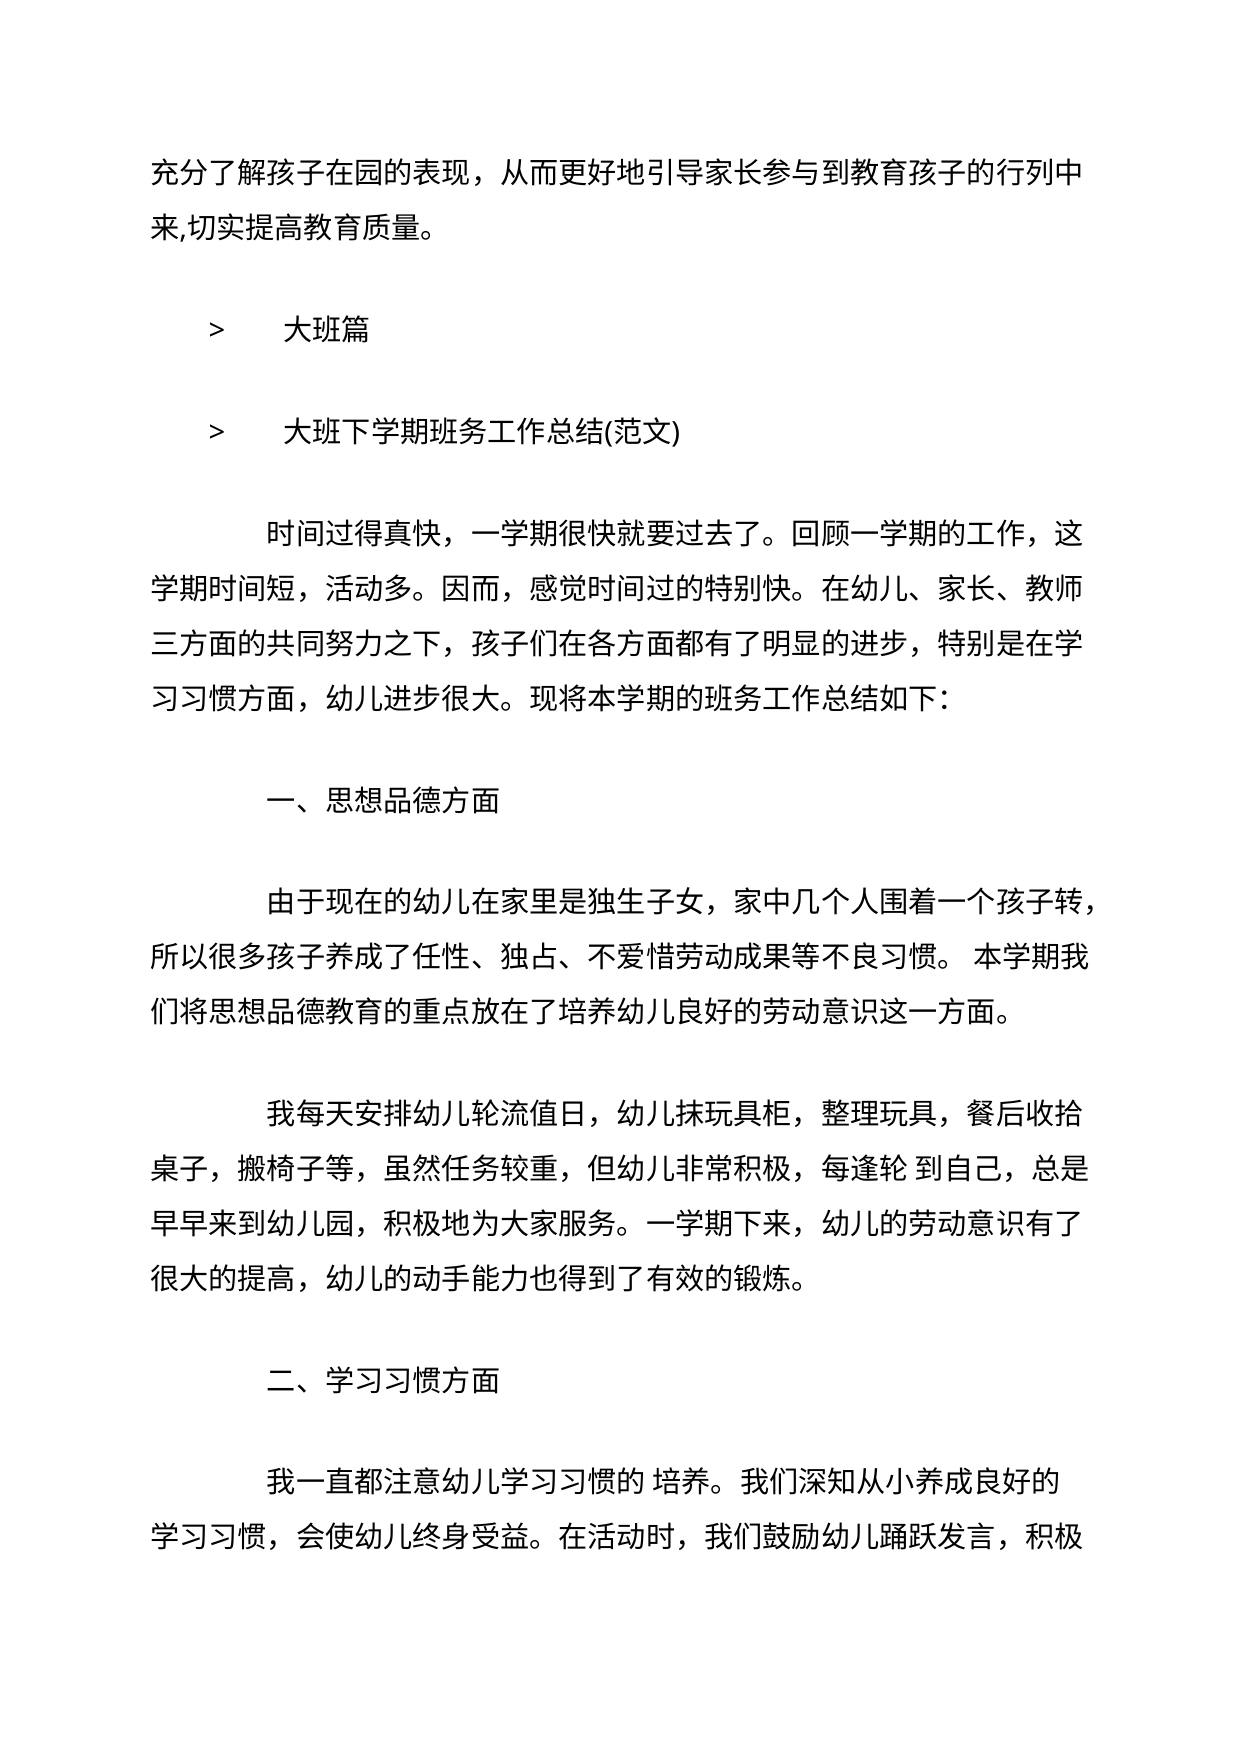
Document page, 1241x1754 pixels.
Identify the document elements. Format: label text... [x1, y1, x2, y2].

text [150, 1459, 1090, 1556]
text > 大班下学期班务工作总结(范文) [150, 409, 1090, 451]
text 时间过得真快，一学期很快就要过去了。回顾一学期的工作，这学期时间短，活动多。因而，感觉时间过的特别快。在幼儿、家长、教师三方面的共同努力之下，孩子们在各方面都有了明显的进步，特别是在学习习惯方面，幼儿进步很大。现将本学期的班务工作总结如下： [150, 511, 1090, 718]
text 一、思想品德方面 [150, 777, 1090, 819]
text 由于现在的幼儿在家里是独生子女，家中几个人围着一个孩子转，所以很多孩子养成了任性、独占、不爱惜劳动成果等不良习惯。 本学期我们将思想品德教育的重点放在了培养幼儿良好的劳动意识这一方面。 [150, 879, 1090, 1031]
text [150, 150, 1090, 247]
text 二、学习习惯方面 [150, 1357, 1090, 1399]
text > 大班篇 [150, 307, 1090, 349]
text 我每天安排幼儿轮流值日，幼儿抹玩具柜，整理玩具，餐后收拾桌子，搬椅子等，虽然任务较重，但幼儿非常积极，每逢轮 到自己，总是早早来到幼儿园，积极地为大家服务。一学期下来，幼儿的劳动意识有了很大的提高，幼儿的动手能力也得到了有效的锻炼。 [150, 1091, 1090, 1298]
